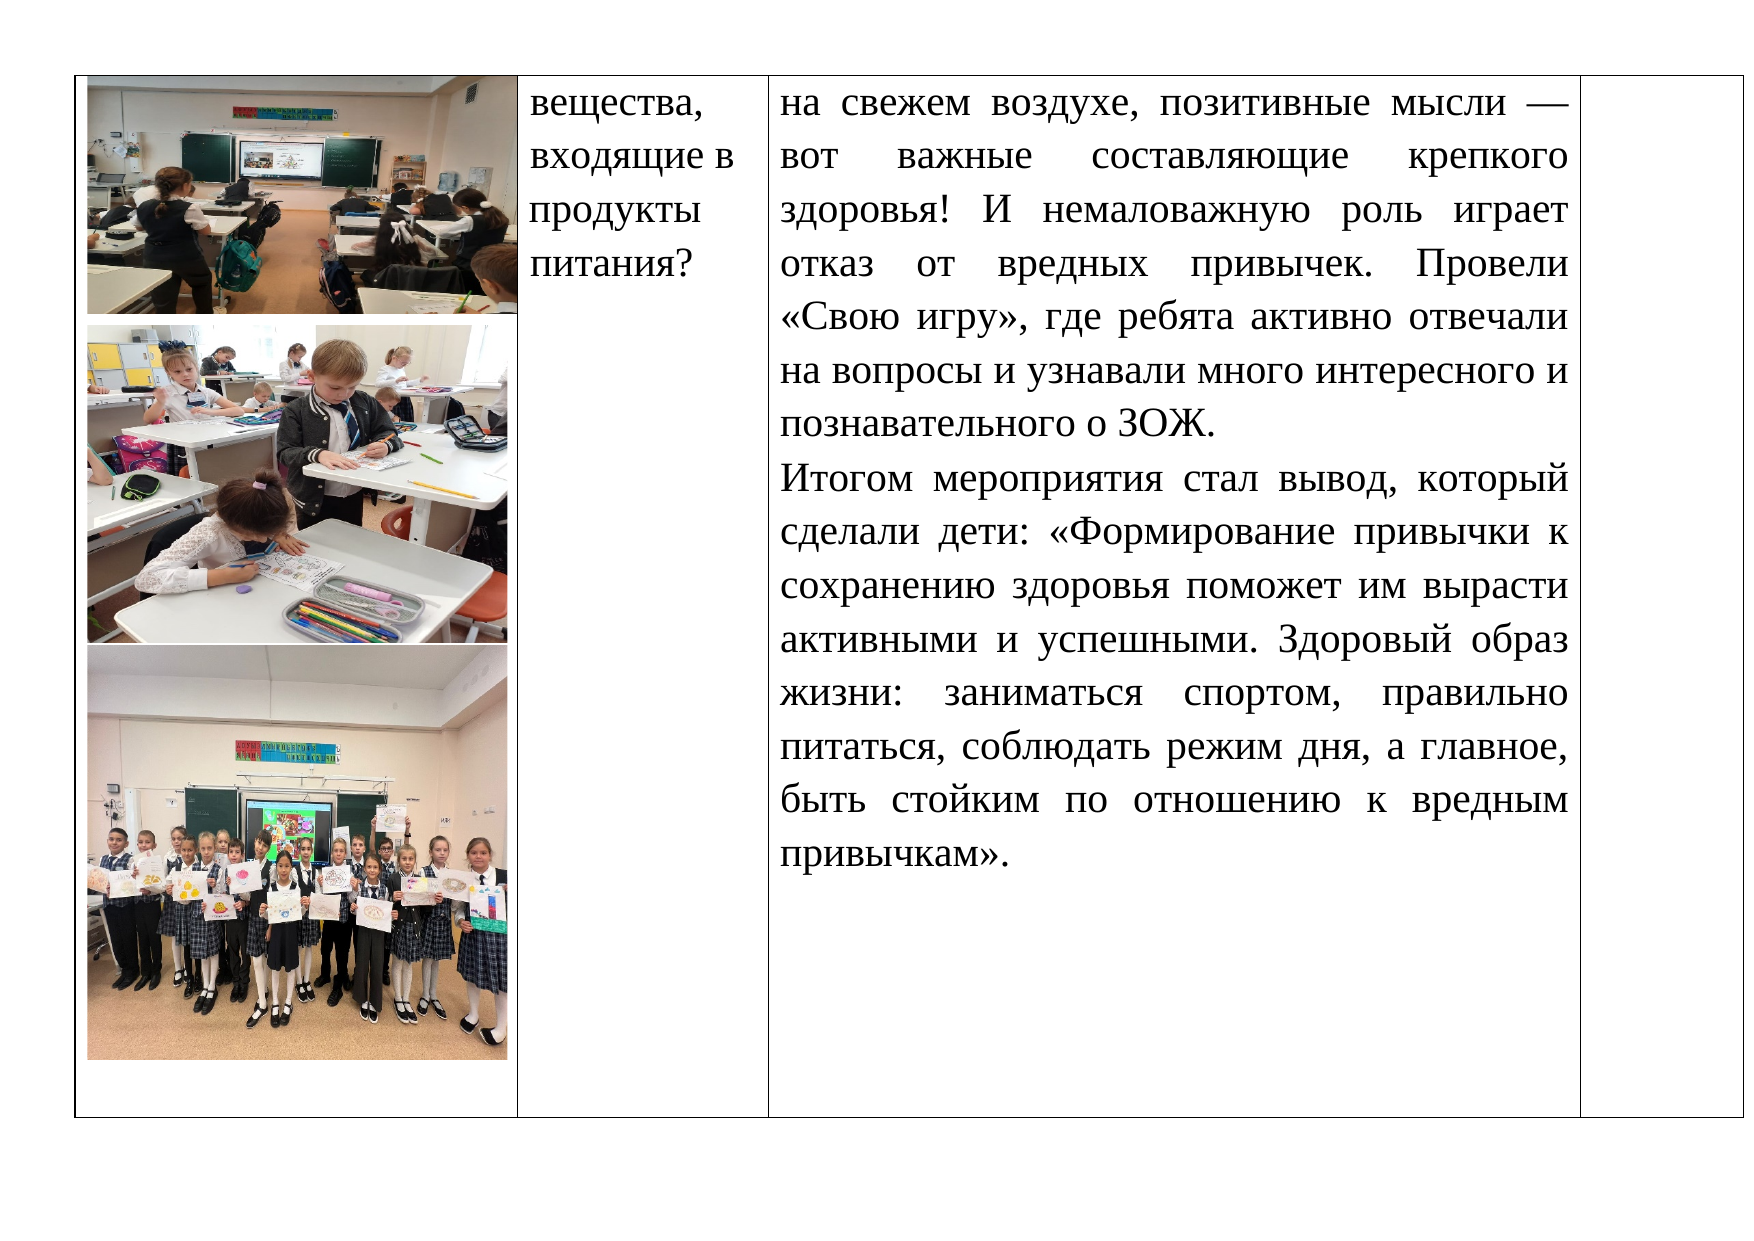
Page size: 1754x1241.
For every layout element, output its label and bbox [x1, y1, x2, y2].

table_cell [769, 76, 1580, 1117]
picture [87, 325, 508, 643]
table_cell [76, 76, 517, 1117]
picture [87, 645, 508, 1060]
table_cell [518, 76, 768, 1117]
table_cell [1581, 76, 1743, 1117]
picture [87, 76, 517, 314]
